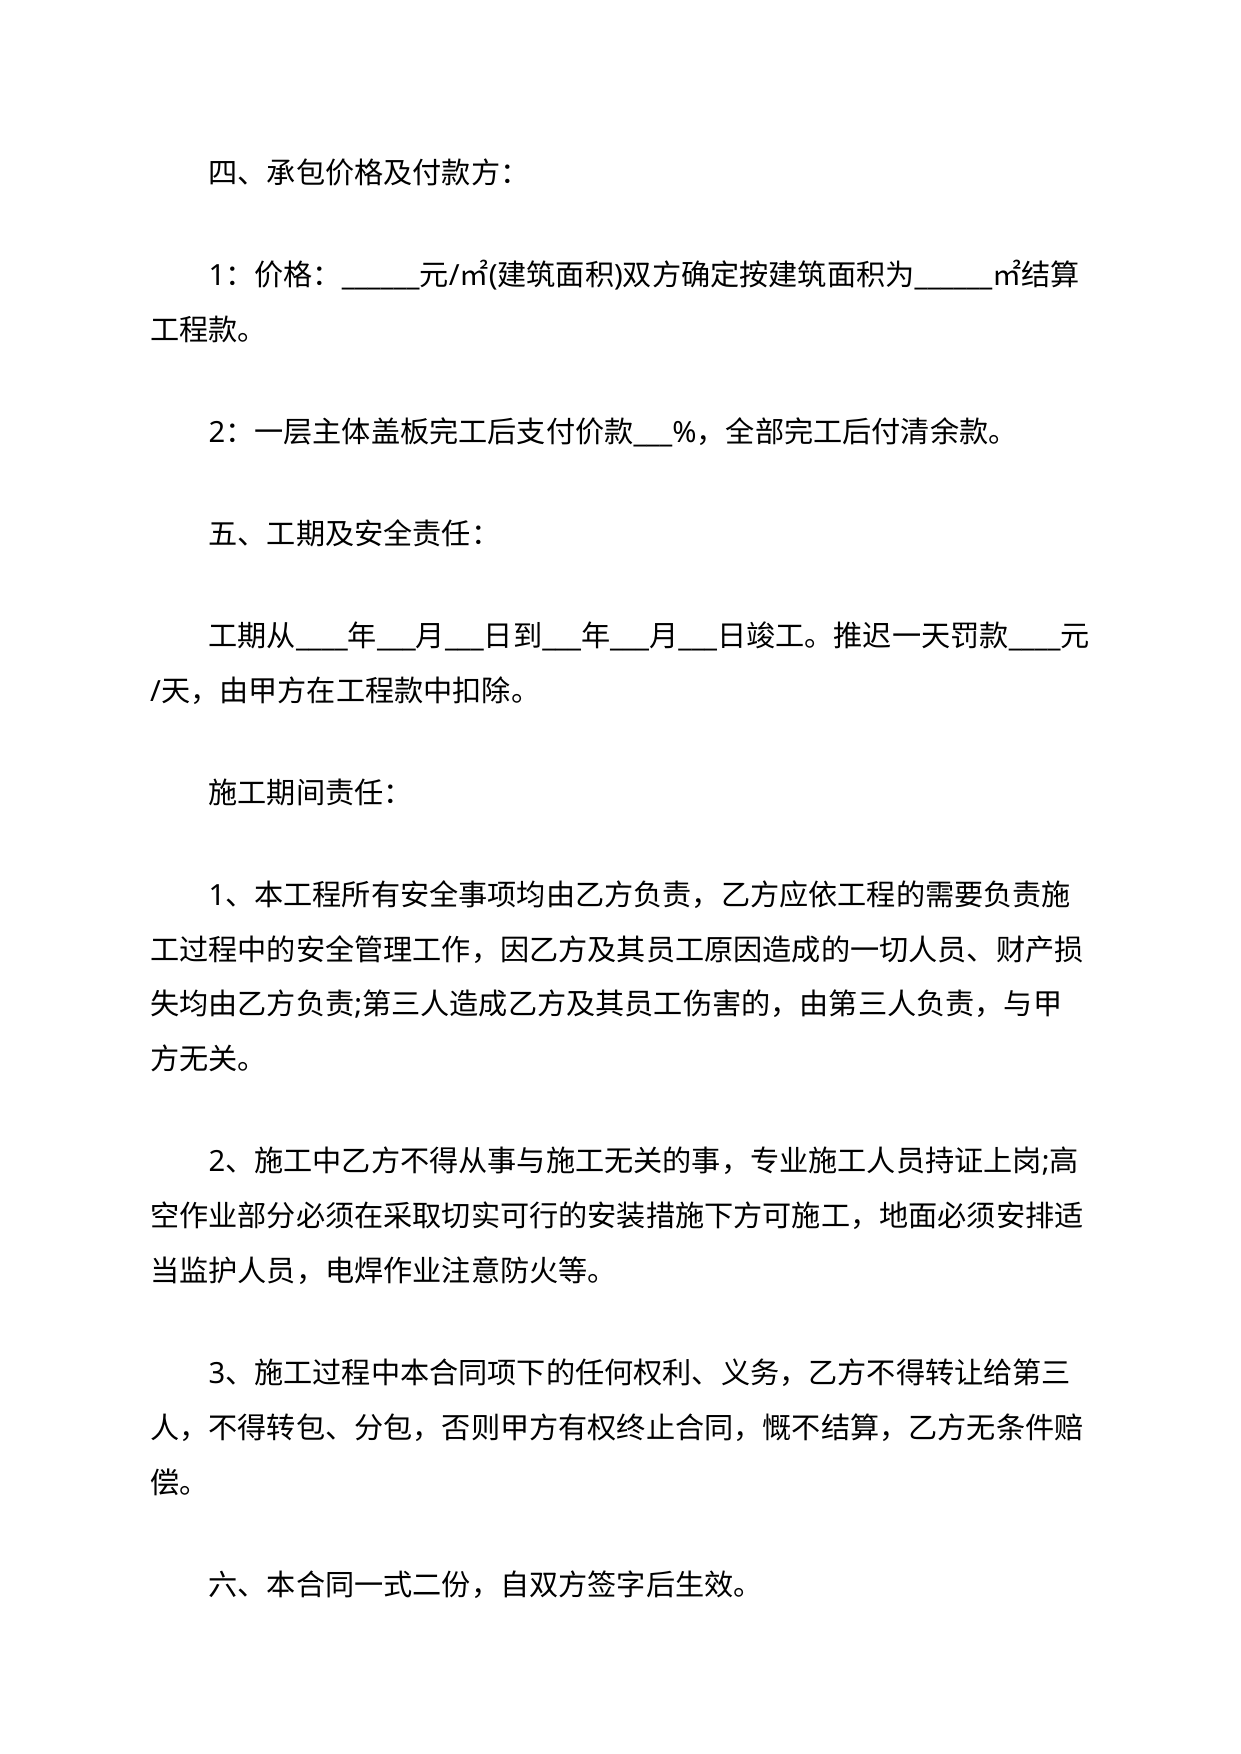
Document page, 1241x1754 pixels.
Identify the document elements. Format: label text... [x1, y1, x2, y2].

text 五、工期及安全责任： [150, 511, 1090, 553]
text 施工期间责任： [150, 769, 1090, 812]
text 六、本合同一式二份，自双方签字后生效。 [150, 1561, 1090, 1603]
text 四、承包价格及付款方： [150, 150, 1090, 192]
text 2、施工中乙方不得从事与施工无关的事，专业施工人员持证上岗;高空作业部分必须在采取切实可行的安装措施下方可施工，地面必须安排适当监护人员，电焊作业注意防火等。 [150, 1138, 1090, 1290]
text 工期从____年___月___日到___年___月___日竣工。推迟一天罚款____元/天，由甲方在工程款中扣除。 [150, 612, 1090, 710]
text 2：一层主体盖板完工后支付价款___%，全部完工后付清余款。 [150, 408, 1090, 451]
text 3、施工过程中本合同项下的任何权利、义务，乙方不得转让给第三人，不得转包、分包，否则甲方有权终止合同，慨不结算，乙方无条件赔偿。 [150, 1349, 1090, 1502]
text 1：价格：______元/㎡(建筑面积)双方确定按建筑面积为______㎡结算工程款。 [150, 252, 1090, 349]
text 1、本工程所有安全事项均由乙方负责，乙方应依工程的需要负责施工过程中的安全管理工作，因乙方及其员工原因造成的一切人员、财产损失均由乙方负责;第三人造成乙方及其员工伤害的，由第三人负责，与甲方无关。 [150, 871, 1090, 1078]
